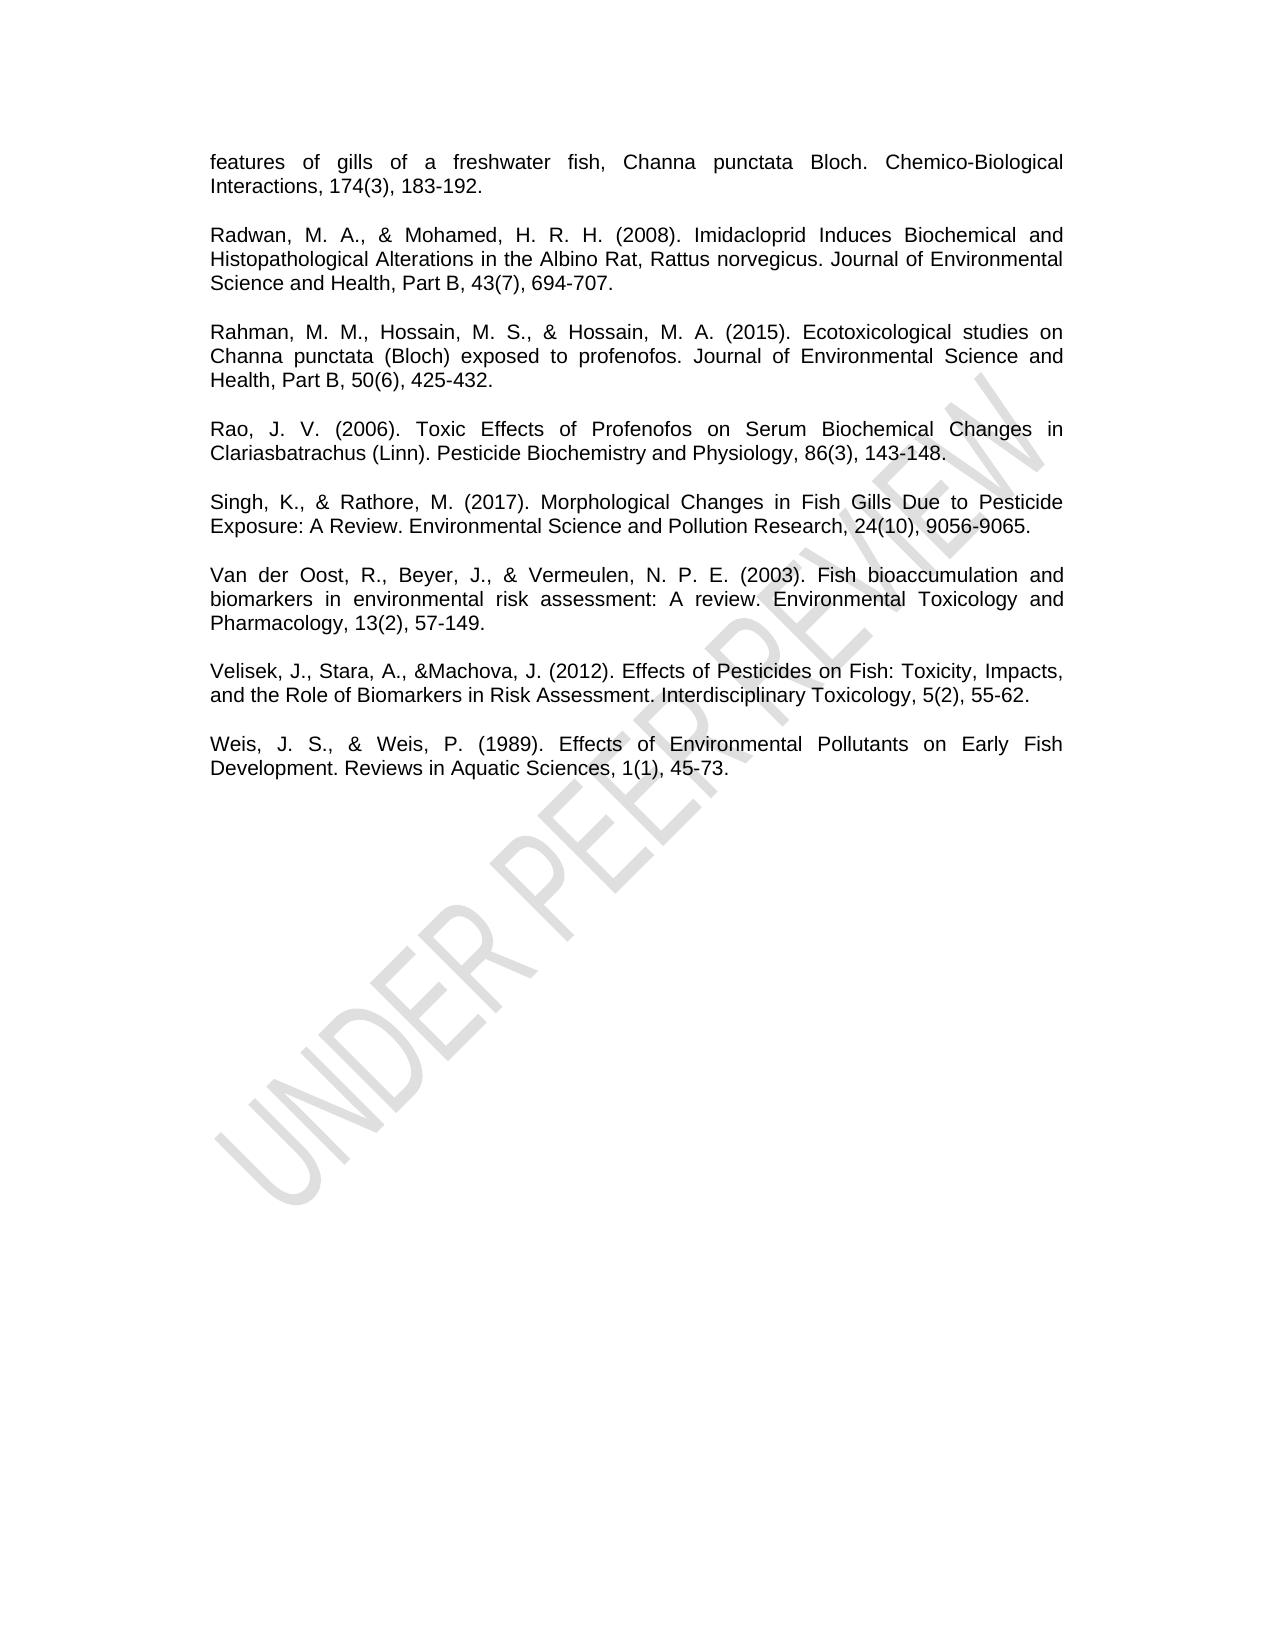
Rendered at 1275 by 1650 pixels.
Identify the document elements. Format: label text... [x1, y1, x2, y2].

text Weis, J. S., & Weis, P. (1989). Effects of Environmental Pollutants on Early Fish Development. Reviews in Aquatic Sciences, 1(1), 45-73. [210, 732, 1065, 780]
text Van der Oost, R., Beyer, J., & Vermeulen, N. P. E. (2003). Fish bioaccumulation and biomarkers in environmental risk assessment: A review. Environmental Toxicology and Pharmacology, 13(2), 57-149. [210, 562, 1065, 634]
text Radwan, M. A., & Mohamed, H. R. H. (2008). Imidacloprid Induces Biochemical and Histopathological Alterations in the Albino Rat, Rattus norvegicus. Journal of Environmental Science and Health, Part B, 43(7), 694-707. [210, 223, 1065, 295]
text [210, 150, 1065, 198]
text Rahman, M. M., Hossain, M. S., & Hossain, M. A. (2015). Ecotoxicological studies on Channa punctata (Bloch) exposed to profenofos. Journal of Environmental Science and Health, Part B, 50(6), 425-432. [210, 320, 1065, 392]
text Rao, J. V. (2006). Toxic Effects of Profenofos on Serum Biochemical Changes in Clariasbatrachus (Linn). Pesticide Biochemistry and Physiology, 86(3), 143-148. [210, 417, 1065, 464]
text Singh, K., & Rathore, M. (2017). Morphological Changes in Fish Gills Due to Pesticide Exposure: A Review. Environmental Science and Pollution Research, 24(10), 9056-9065. [210, 489, 1065, 537]
text Velisek, J., Stara, A., &Machova, J. (2012). Effects of Pesticides on Fish: Toxicity, Impacts, and the Role of Biomarkers in Risk Assessment. Interdisciplinary Toxicology, 5(2), 55-62. [210, 659, 1065, 707]
